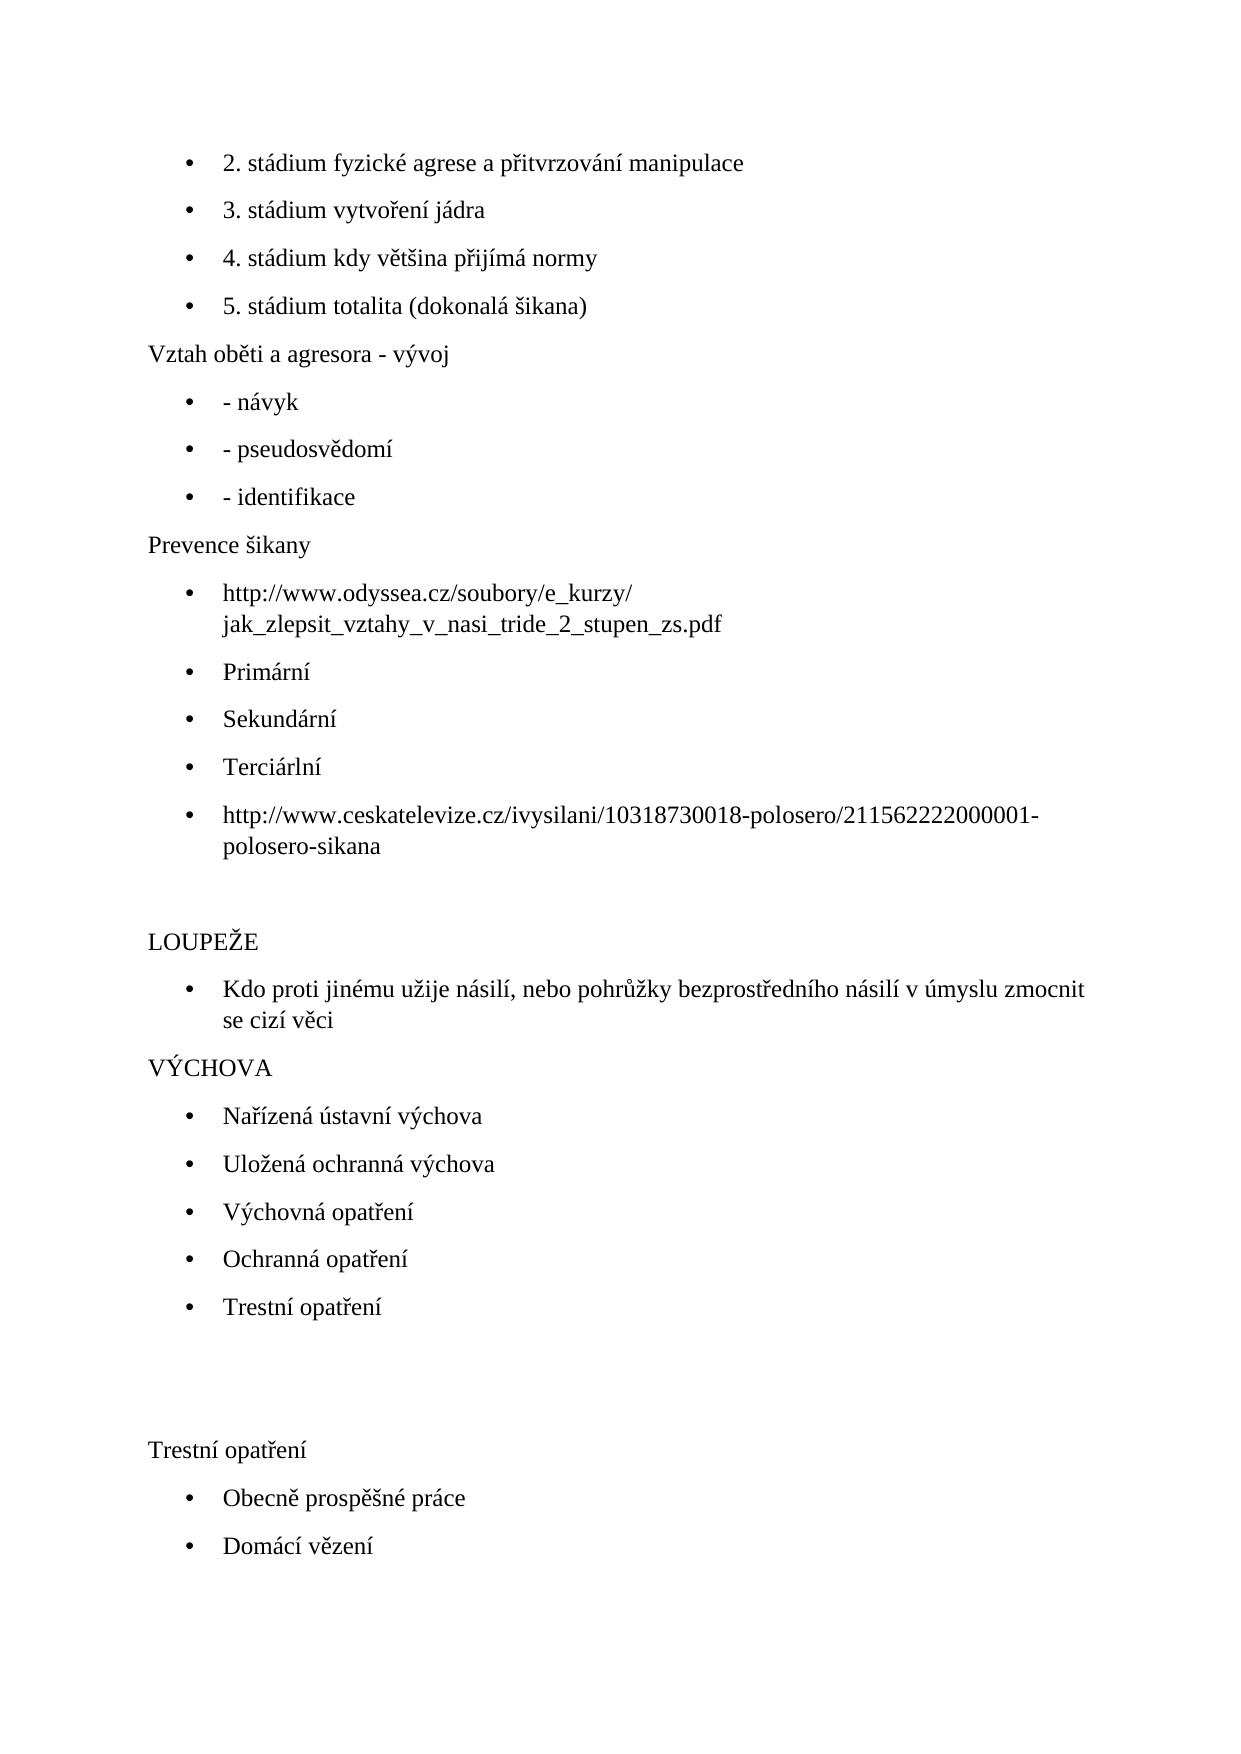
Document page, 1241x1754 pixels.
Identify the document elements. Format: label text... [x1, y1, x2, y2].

list Domácí vězení [185, 1531, 1093, 1560]
text Prevence šikany [148, 530, 1093, 559]
list Kdo proti jinému užije násilí, nebo pohrůžky bezprostředního násilí v úmyslu zmocnit se cizí věci [185, 974, 1093, 1034]
text LOUPEŽE [148, 927, 1093, 955]
list Terciárlní [185, 752, 1093, 781]
list 3. stádium vytvoření jádra [185, 195, 1093, 224]
text Vztah oběti a agresora - vývoj [148, 339, 1093, 368]
list - identifikace [185, 482, 1093, 511]
list Uložená ochranná výchova [185, 1149, 1093, 1177]
list Obecně prospěšné práce [185, 1483, 1093, 1512]
text Trestní opatření [148, 1435, 1093, 1464]
list Výchovná opatření [185, 1196, 1093, 1225]
list http://www.ceskatelevize.cz/ivysilani/10318730018-polosero/211562222000001-polosero-sikana [185, 800, 1093, 860]
list 2. stádium fyzické agrese a přitvrzování manipulace [185, 148, 1093, 176]
list 4. stádium kdy většina přijímá normy [185, 243, 1093, 272]
list - pseudosvědomí [185, 434, 1093, 463]
list http://www.odyssea.cz/soubory/e_kurzy/jak_zlepsit_vztahy_v_nasi_tride_2_stupen_zs.pdf [185, 578, 1093, 638]
list Nařízená ústavní výchova [185, 1101, 1093, 1130]
list Primární [185, 657, 1093, 685]
list 5. stádium totalita (dokonalá šikana) [185, 291, 1093, 320]
list - návyk [185, 387, 1093, 415]
list Sekundární [185, 704, 1093, 733]
list Ochranná opatření [185, 1244, 1093, 1273]
text VÝCHOVA [148, 1053, 1093, 1082]
list Trestní opatření [185, 1292, 1093, 1321]
